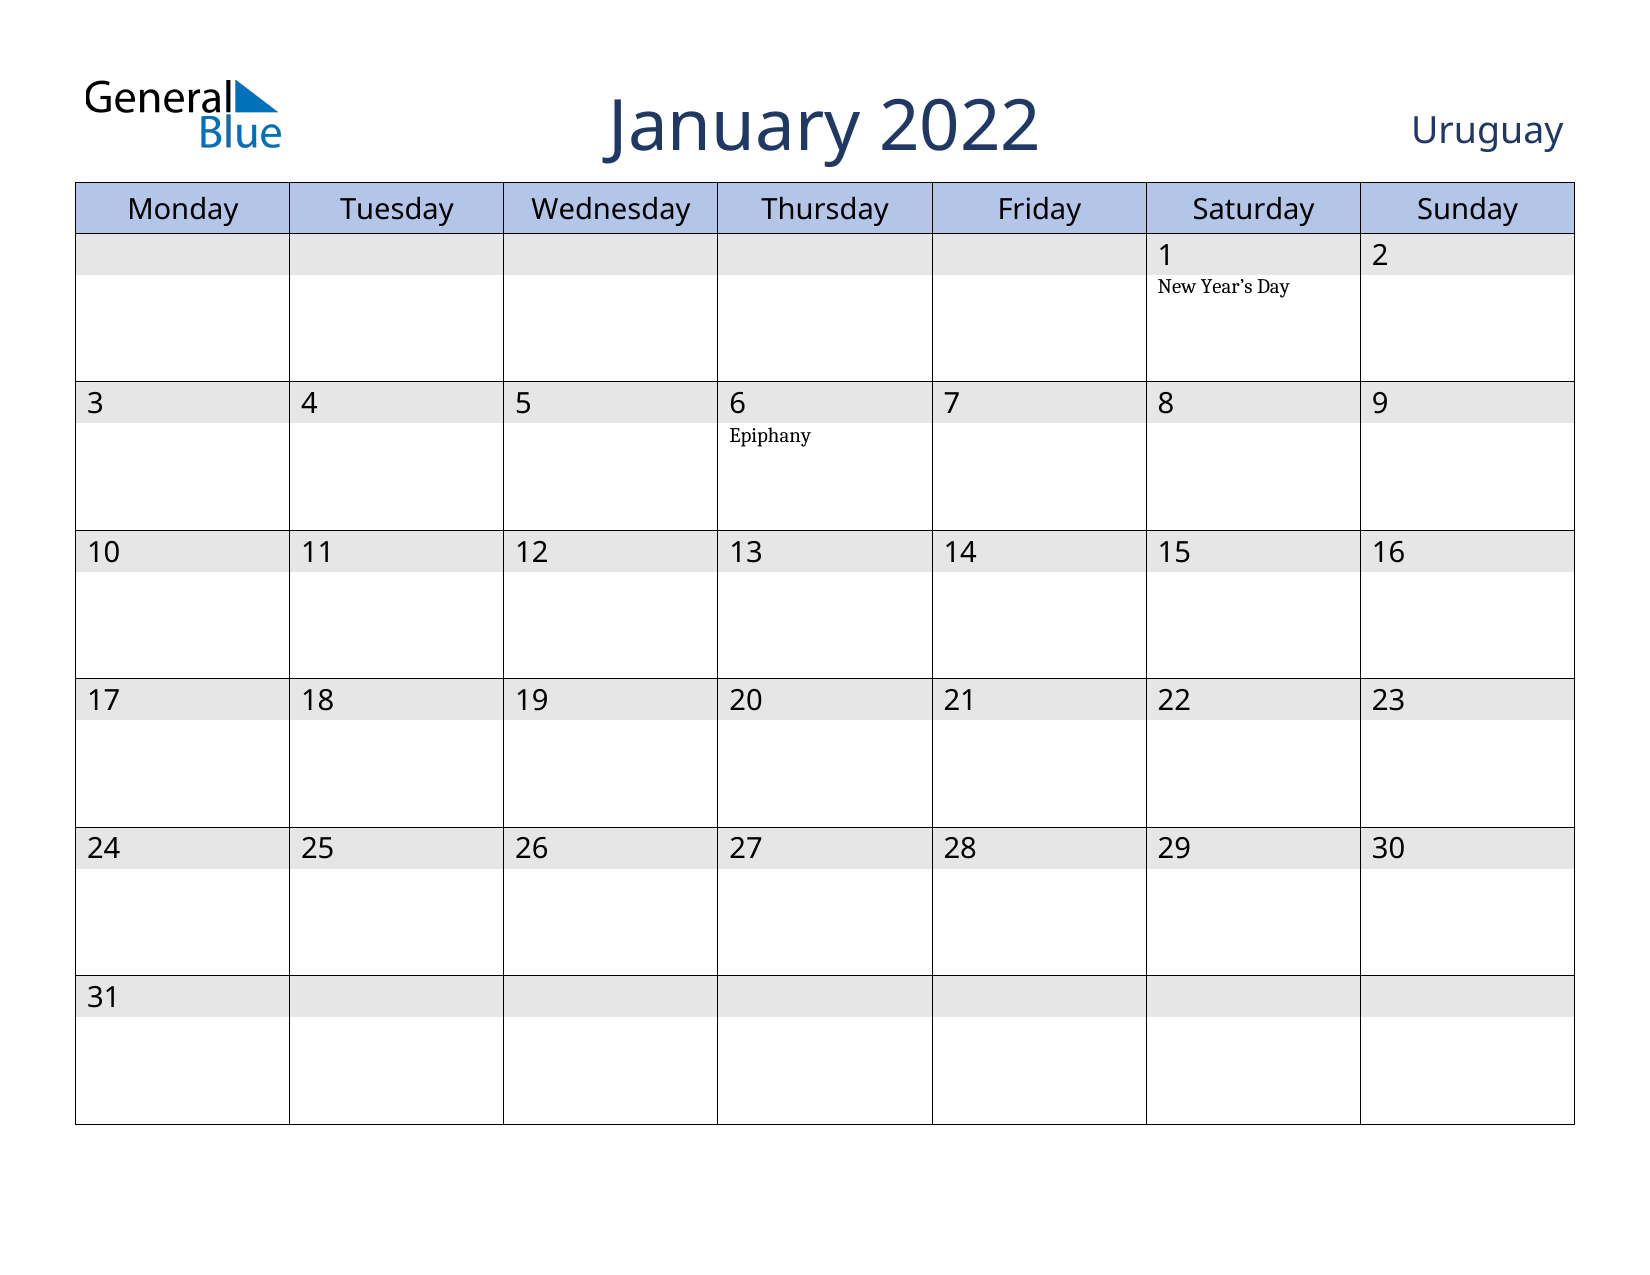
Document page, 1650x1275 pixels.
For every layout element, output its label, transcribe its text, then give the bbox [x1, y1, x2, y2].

table_cell [290, 572, 503, 678]
table_cell [76, 423, 289, 530]
table_cell 3 [76, 382, 289, 423]
table_header Uruguay [1146, 75, 1574, 182]
table_cell 15 [1147, 531, 1360, 572]
table_cell [1361, 869, 1574, 975]
table_cell Sunday [1361, 183, 1574, 233]
table_cell [1361, 976, 1574, 1017]
table_cell 9 [1361, 382, 1574, 423]
table_cell 13 [718, 531, 932, 572]
table_cell 30 [1361, 828, 1574, 869]
table_cell [1147, 1017, 1360, 1123]
table_cell [1147, 869, 1360, 975]
table_cell [933, 720, 1146, 827]
table_cell Wednesday [504, 183, 717, 233]
table_cell [1361, 423, 1574, 530]
table_cell 16 [1361, 531, 1574, 572]
table_cell [504, 720, 717, 827]
table_cell [76, 720, 289, 827]
table_cell [1361, 275, 1574, 381]
table_cell [718, 720, 932, 827]
table_cell [76, 234, 289, 275]
table_cell Tuesday [290, 183, 503, 233]
table_cell 12 [504, 531, 717, 572]
table_cell 26 [504, 828, 717, 869]
table_cell Monday [76, 183, 289, 233]
table_cell 7 [933, 382, 1146, 423]
table_cell 24 [76, 828, 289, 869]
table_cell [504, 423, 717, 530]
table_cell [933, 234, 1146, 275]
table_cell 28 [933, 828, 1146, 869]
table_cell [76, 275, 289, 381]
table_cell [1147, 423, 1360, 530]
table_cell [1147, 720, 1360, 827]
table_cell [718, 275, 932, 381]
table_cell 19 [504, 679, 717, 720]
table_cell 21 [933, 679, 1146, 720]
picture [86, 80, 281, 148]
table_cell 23 [1361, 679, 1574, 720]
table_cell 18 [290, 679, 503, 720]
table_cell [290, 234, 503, 275]
table_cell 8 [1147, 382, 1360, 423]
table_cell Epiphany [718, 423, 932, 530]
table_cell [290, 1017, 503, 1123]
table_cell [933, 275, 1146, 381]
table_cell [504, 234, 717, 275]
table_cell [504, 1017, 717, 1123]
table_cell [718, 869, 932, 975]
table_cell [718, 976, 932, 1017]
table_cell [290, 869, 503, 975]
table_cell Friday [933, 183, 1146, 233]
table_cell 6 [718, 382, 932, 423]
table_cell Saturday [1147, 183, 1360, 233]
table_cell 2 [1361, 234, 1574, 275]
table_cell [933, 869, 1146, 975]
table_cell [1361, 720, 1574, 827]
table_cell [1147, 976, 1360, 1017]
table_cell 5 [504, 382, 717, 423]
table_cell 22 [1147, 679, 1360, 720]
table_cell [504, 275, 717, 381]
table_cell Thursday [718, 183, 932, 233]
table_cell 20 [718, 679, 932, 720]
table_cell [76, 1017, 289, 1123]
table_cell 4 [290, 382, 503, 423]
table_cell 1 [1147, 234, 1360, 275]
table_cell [76, 869, 289, 975]
table_cell [290, 423, 503, 530]
table_header January 2022 [504, 75, 1146, 182]
table_cell 31 [76, 976, 289, 1017]
table_cell [933, 976, 1146, 1017]
table_cell [1361, 572, 1574, 678]
table_cell 10 [76, 531, 289, 572]
table_cell [290, 275, 503, 381]
table_cell [504, 572, 717, 678]
table_cell 14 [933, 531, 1146, 572]
table_cell [933, 1017, 1146, 1123]
table_cell [718, 234, 932, 275]
table_cell [76, 572, 289, 678]
table_cell New Year’s Day [1147, 275, 1360, 381]
table_header [76, 75, 503, 182]
table_cell 25 [290, 828, 503, 869]
table_cell 17 [76, 679, 289, 720]
table_cell [504, 869, 717, 975]
table_cell [1147, 572, 1360, 678]
table_cell 27 [718, 828, 932, 869]
table_cell [933, 572, 1146, 678]
table_cell [1361, 1017, 1574, 1123]
table_cell [290, 976, 503, 1017]
table_cell 29 [1147, 828, 1360, 869]
table_cell [933, 423, 1146, 530]
table_cell [718, 1017, 932, 1123]
table_cell [718, 572, 932, 678]
table_cell [504, 976, 717, 1017]
table_cell [290, 720, 503, 827]
table_cell 11 [290, 531, 503, 572]
